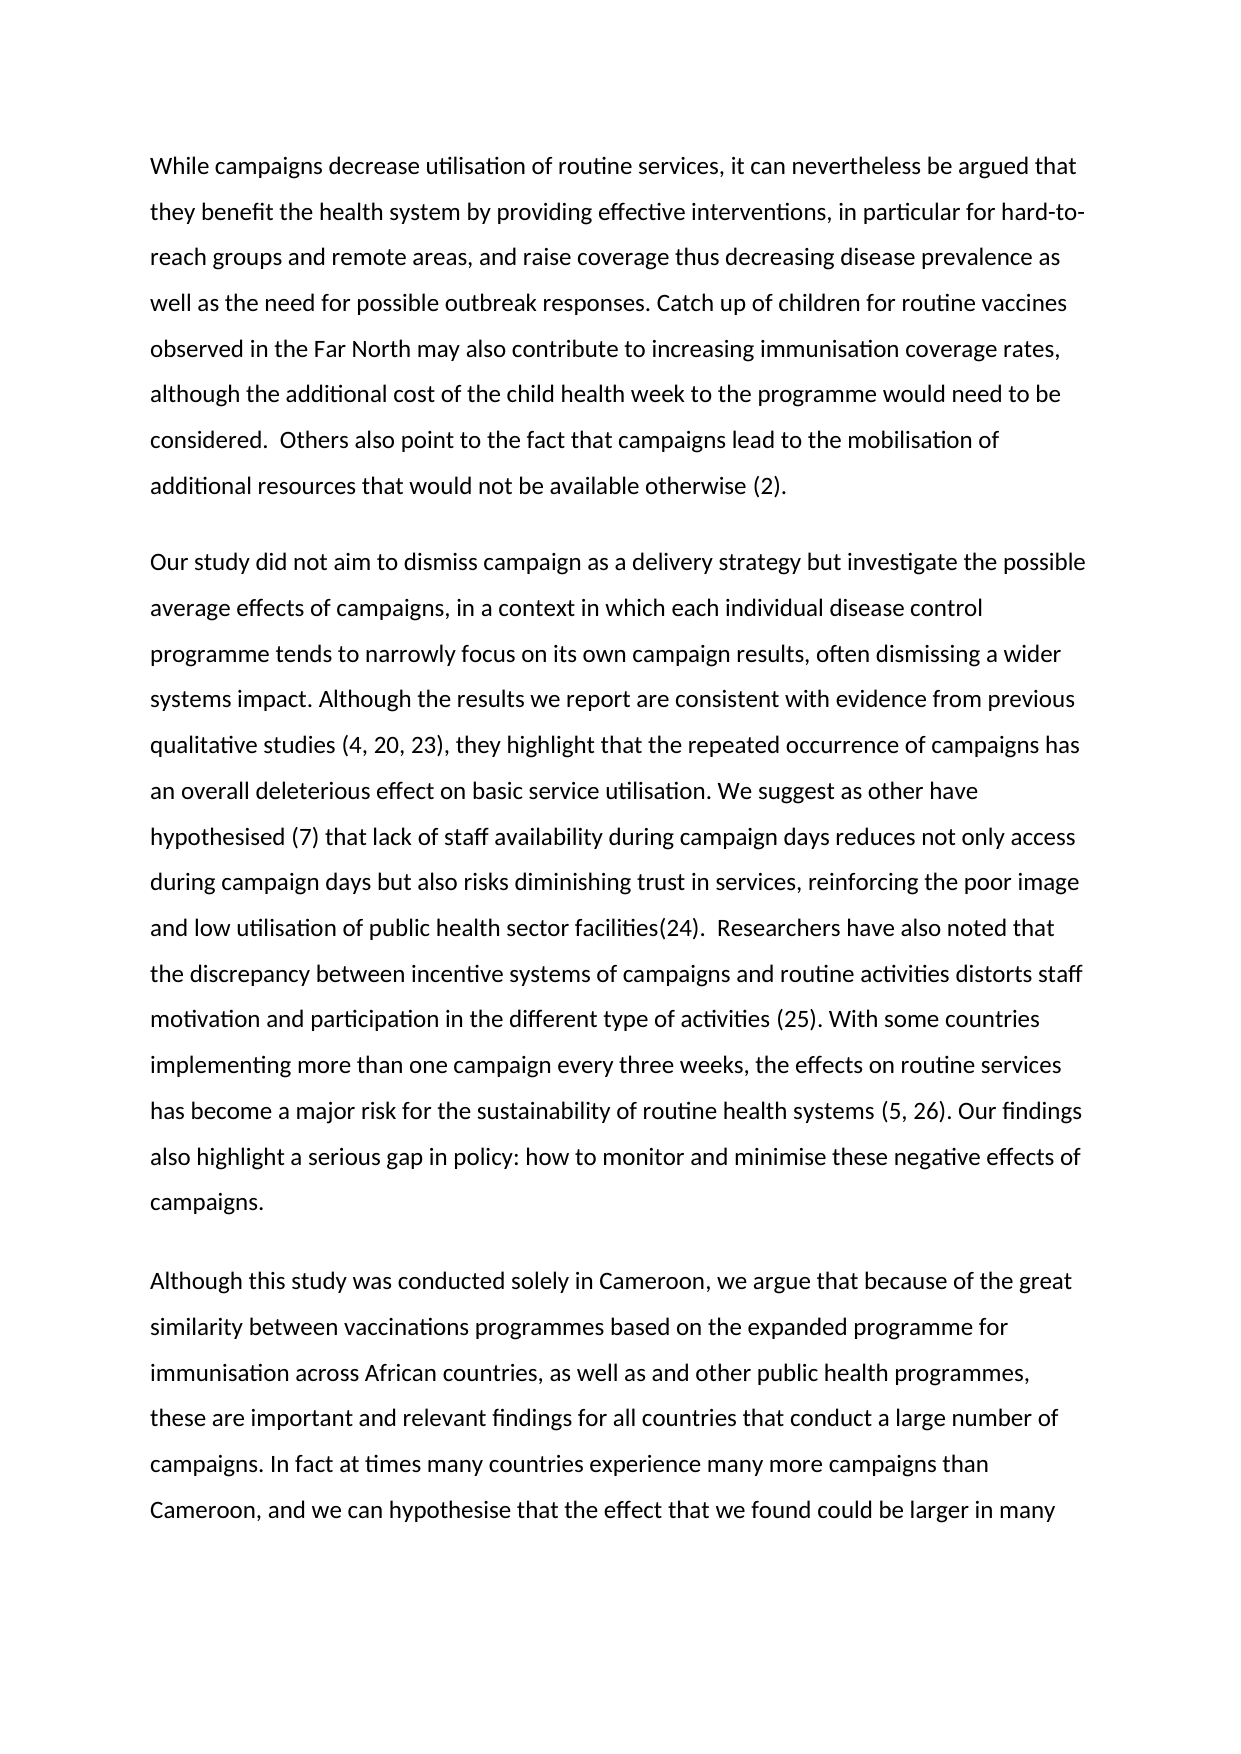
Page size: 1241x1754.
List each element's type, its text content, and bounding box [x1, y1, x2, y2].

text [150, 1265, 1090, 1524]
text Our study did not aim to dismiss campaign as a delivery strategy but investigate the possible average effects of campaigns, in a context in which each individual disease control programme tends to narrowly focus on its own campaign results, often dismissing a wider systems impact. Although the results we report are consistent with evidence from previous qualitative studies (4, 20, 23), they highlight that the repeated occurrence of campaigns has an overall deleterious effect on basic service utilisation. We suggest as other have hypothesised (7) that lack of staff availability during campaign days reduces not only access during campaign days but also risks diminishing trust in services, reinforcing the poor image and low utilisation of public health sector facilities(24). Researchers have also noted that the discrepancy between incentive systems of campaigns and routine activities distorts staff motivation and participation in the different type of activities (25). With some countries implementing more than one campaign every three weeks, the effects on routine services has become a major risk for the sustainability of routine health systems (5, 26). Our findings also highlight a serious gap in policy: how to monitor and minimise these negative effects of campaigns. [150, 546, 1090, 1217]
text While campaigns decrease utilisation of routine services, it can nevertheless be argued that they benefit the health system by providing effective interventions, in particular for hard-to-reach groups and remote areas, and raise coverage thus decreasing disease prevalence as well as the need for possible outbreak responses. Catch up of children for routine vaccines observed in the Far North may also contribute to increasing immunisation coverage rates, although the additional cost of the child health week to the programme would need to be considered. Others also point to the fact that campaigns lead to the mobilisation of additional resources that would not be available otherwise (2). [150, 150, 1090, 501]
